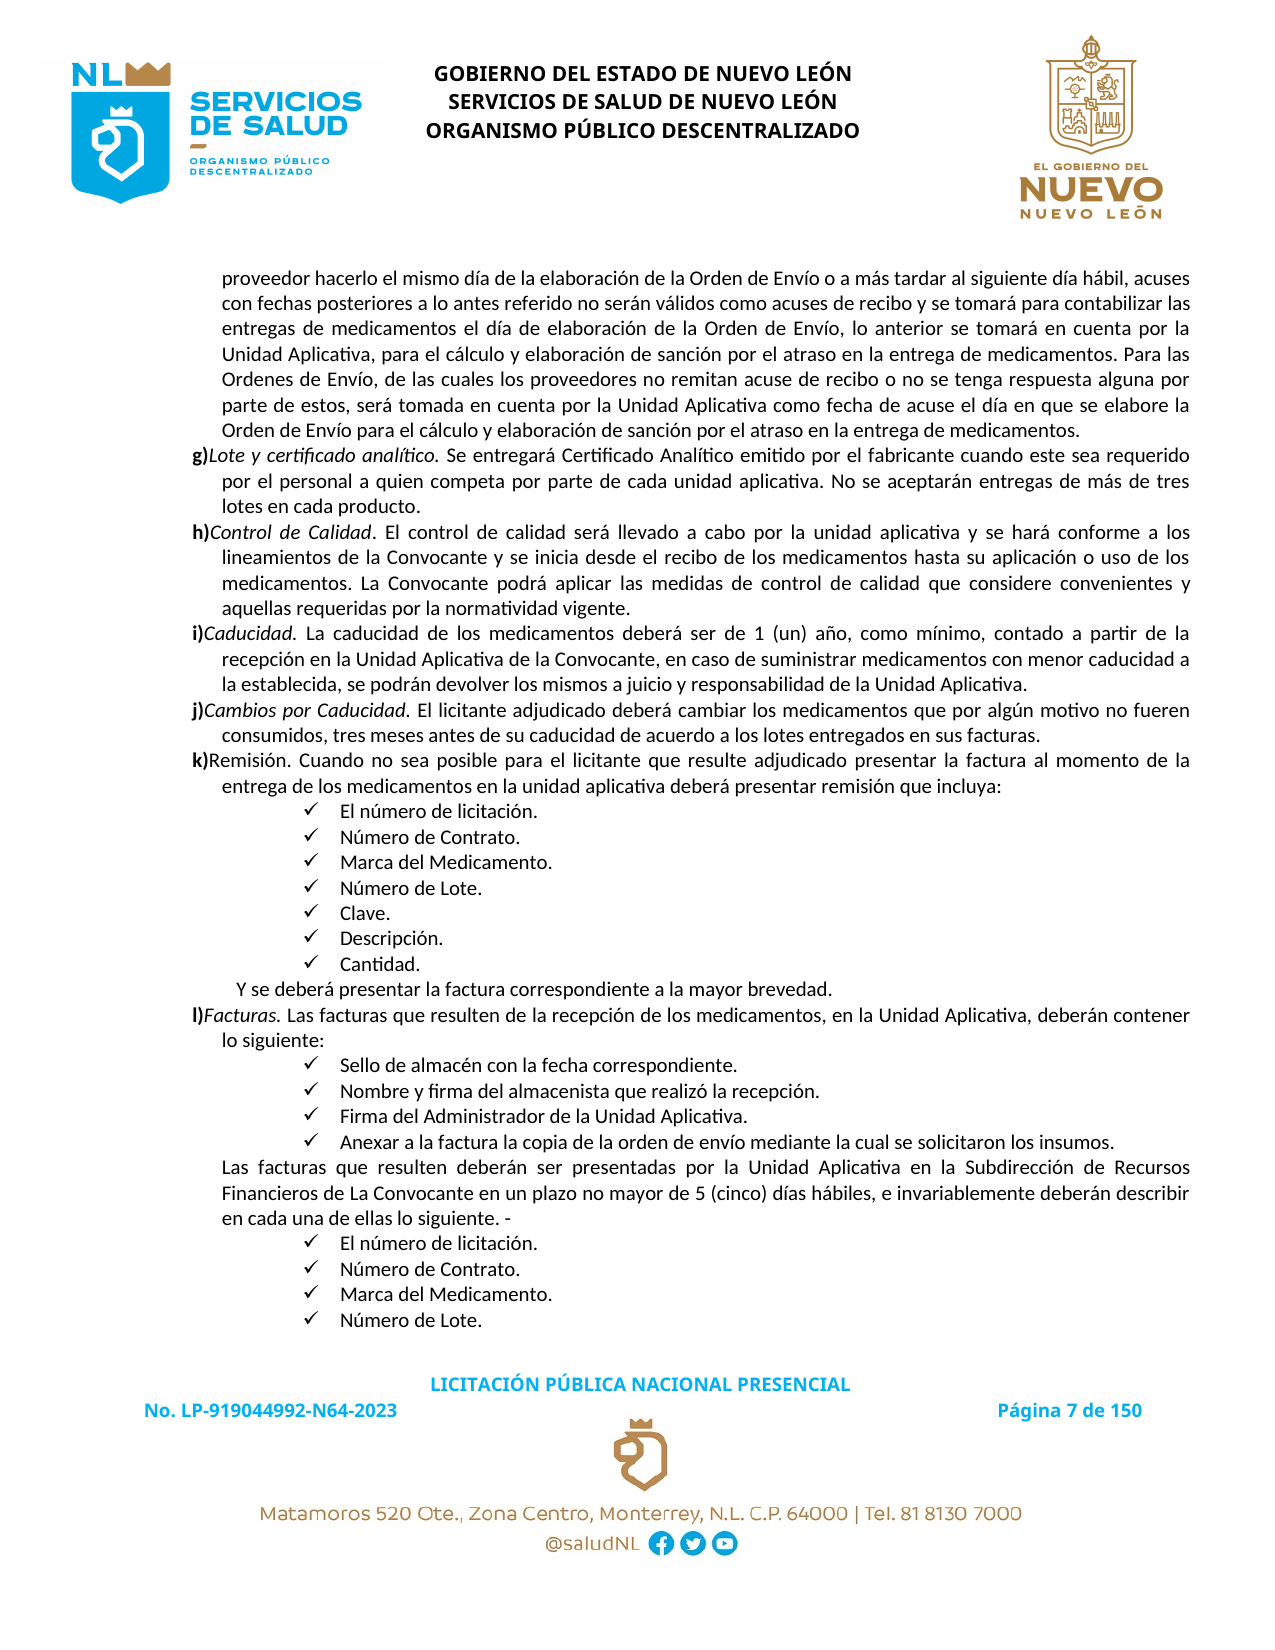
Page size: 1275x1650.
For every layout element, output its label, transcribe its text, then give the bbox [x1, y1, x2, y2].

list Clave. [302, 900, 1192, 926]
list Control de Calidad. El control de calidad será llevado a cabo por la unidad aplicativa y se hará conforme a los lineamientos de la Convocante y se inicia desde el recibo de los medicamentos hasta su aplicación o uso de los medicamentos. La Convocante podrá aplicar las medidas de control de calidad que considere convenientes y aquellas requeridas por la normatividad vigente. [192, 519, 1192, 621]
list Número de Lote. [302, 1307, 1192, 1332]
list Lote y certificado analítico. Se entregará Certificado Analítico emitido por el fabricante cuando este sea requerido por el personal a quien competa por parte de cada unidad aplicativa. No se aceptarán entregas de más de tres lotes en cada producto. [192, 443, 1192, 519]
list Caducidad. La caducidad de los medicamentos deberá ser de 1 (un) año, como mínimo, contado a partir de la recepción en la Unidad Aplicativa de la Convocante, en caso de suministrar medicamentos con menor caducidad a la establecida, se podrán devolver los mismos a juicio y responsabilidad de la Unidad Aplicativa. [192, 621, 1192, 697]
text Y se deberá presentar la factura correspondiente a la mayor brevedad. [89, 976, 1192, 1002]
list El número de licitación. [302, 1231, 1192, 1256]
list Descripción. [302, 926, 1192, 951]
list Cambios por Caducidad. El licitante adjudicado deberá cambiar los medicamentos que por algún motivo no fueren consumidos, tres meses antes de su caducidad de acuerdo a los lotes entregados en sus facturas. [192, 697, 1192, 748]
picture [1008, 30, 1169, 231]
list Sello de almacén con la fecha correspondiente. [302, 1053, 1192, 1078]
list Número de Contrato. [302, 824, 1192, 849]
list Cantidad. [302, 951, 1192, 976]
list Remisión. Cuando no sea posible para el licitante que resulte adjudicado presentar la factura al momento de la entrega de los medicamentos en la unidad aplicativa deberá presentar remisión que incluya: [192, 748, 1192, 798]
list Facturas. Las facturas que resulten de la recepción de los medicamentos, en la Unidad Aplicativa, deberán contener lo siguiente: [192, 1002, 1192, 1053]
list Anexar a la factura la copia de la orden de envío mediante la cual se solicitaron los insumos. [302, 1129, 1192, 1154]
list Marca del Medicamento. [302, 1281, 1192, 1307]
text Las facturas que resulten deberán ser presentadas por la Unidad Aplicativa en la Subdirección de Recursos Financieros de La Convocante en un plazo no mayor de 5 (cinco) días hábiles, e invariablemente deberán describir en cada una de ellas lo siguiente. - [222, 1154, 1192, 1231]
list Nombre y firma del almacenista que realizó la recepción. [302, 1078, 1192, 1103]
picture [38, 58, 388, 209]
list El número de licitación. [302, 798, 1192, 824]
list Marca del Medicamento. [302, 849, 1192, 875]
list Número de Lote. [302, 875, 1192, 900]
list Firma del Administrador de la Unidad Aplicativa. [302, 1103, 1192, 1129]
list Número de Contrato. [302, 1256, 1192, 1281]
picture [0, 1401, 1272, 1571]
